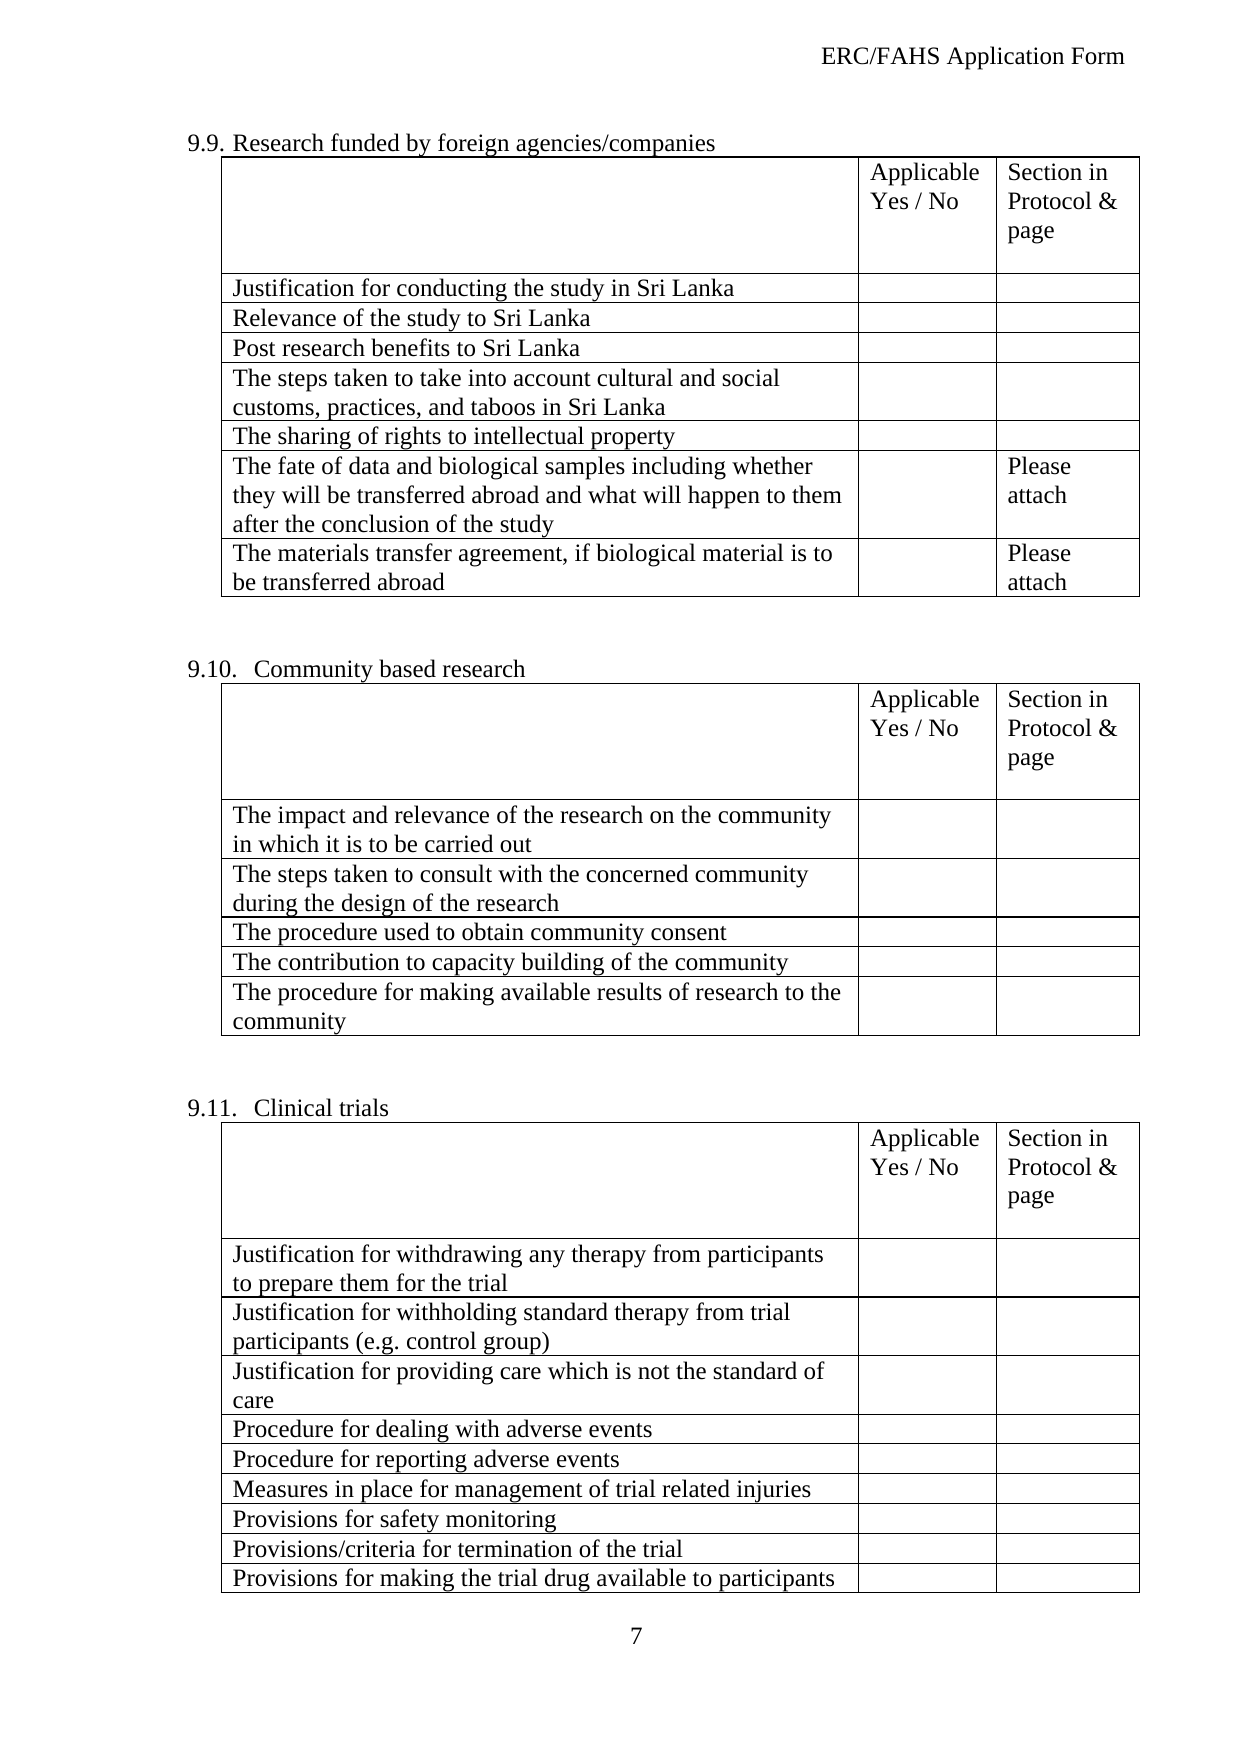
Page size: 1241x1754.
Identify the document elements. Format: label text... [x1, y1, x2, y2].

table_cell [859, 947, 996, 976]
table_header [222, 1123, 858, 1238]
table_cell Justification for providing care which is not the standard of care [222, 1356, 858, 1413]
table_cell [859, 421, 996, 450]
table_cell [222, 1564, 858, 1592]
table_cell The sharing of rights to intellectual property [222, 421, 858, 450]
table_cell Provisions/criteria for termination of the trial [222, 1534, 858, 1562]
table_cell [997, 1564, 1139, 1592]
table_cell Please attach [997, 539, 1139, 596]
list Clinical trials [187, 1093, 1122, 1122]
table_header [222, 684, 858, 799]
table_cell Justification for withholding standard therapy from trial participants (e.g. control group) [222, 1298, 858, 1355]
table_cell [997, 421, 1139, 450]
table_cell [859, 1474, 996, 1503]
table_cell [997, 1534, 1139, 1562]
table_cell [997, 859, 1139, 916]
table_cell The fate of data and biological samples including whether they will be transferred abroad and what will happen to them after the conclusion of the study [222, 451, 858, 537]
table_cell [997, 1444, 1139, 1473]
table_cell [859, 1356, 996, 1413]
table_cell Measures in place for management of trial related injuries [222, 1474, 858, 1503]
table_cell [997, 1415, 1139, 1443]
list Research funded by foreign agencies/companies [187, 128, 1122, 156]
table_cell [859, 1298, 996, 1355]
table_cell [997, 977, 1139, 1034]
table_cell [859, 1564, 996, 1592]
table_cell [997, 918, 1139, 946]
table_cell [859, 1415, 996, 1443]
table_cell Justification for withdrawing any therapy from participants to prepare them for the trial [222, 1239, 858, 1296]
table_cell [997, 1356, 1139, 1413]
table_cell [997, 1504, 1139, 1533]
table_cell The steps taken to take into account cultural and social customs, practices, and taboos in Sri Lanka [222, 363, 858, 420]
table_header Applicable Yes / No [859, 684, 996, 799]
table_cell The procedure for making available results of research to the community [222, 977, 858, 1034]
table_cell [859, 1534, 996, 1562]
table_cell [997, 800, 1139, 858]
table_cell [997, 1239, 1139, 1296]
table_cell [859, 859, 996, 916]
table_cell [859, 1239, 996, 1296]
table_header Section in Protocol & page [997, 684, 1139, 799]
table_cell Provisions for safety monitoring [222, 1504, 858, 1533]
table_cell [859, 1504, 996, 1533]
table_cell [859, 303, 996, 332]
table_cell The steps taken to consult with the concerned community during the design of the research [222, 859, 858, 916]
table_cell [859, 1444, 996, 1473]
table_cell Justification for conducting the study in Sri Lanka [222, 274, 858, 302]
table_cell [997, 1298, 1139, 1355]
table_cell [859, 333, 996, 362]
table_header Section in Protocol & page [997, 158, 1139, 272]
table_header Applicable Yes / No [859, 1123, 996, 1238]
table_header [222, 158, 858, 272]
table_cell [859, 274, 996, 302]
table_cell Procedure for reporting adverse events [222, 1444, 858, 1473]
table_cell [997, 363, 1139, 420]
table_cell [859, 977, 996, 1034]
table_cell [997, 274, 1139, 302]
table_cell [859, 363, 996, 420]
table_cell The impact and relevance of the research on the community in which it is to be carried out [222, 800, 858, 858]
table_cell The materials transfer agreement, if biological material is to be transferred abroad [222, 539, 858, 596]
table_cell [997, 1474, 1139, 1503]
table_cell [997, 333, 1139, 362]
table_cell Relevance of the study to Sri Lanka [222, 303, 858, 332]
table_cell The contribution to capacity building of the community [222, 947, 858, 976]
table_cell [997, 303, 1139, 332]
table_cell Please attach [997, 451, 1139, 537]
table_cell [859, 539, 996, 596]
table_cell [859, 451, 996, 537]
table_cell Post research benefits to Sri Lanka [222, 333, 858, 362]
table_cell The procedure used to obtain community consent [222, 918, 858, 946]
table_cell [859, 918, 996, 946]
table_header Section in Protocol & page [997, 1123, 1139, 1238]
table_cell Procedure for dealing with adverse events [222, 1415, 858, 1443]
table_cell [997, 947, 1139, 976]
list Community based research [187, 654, 1122, 683]
table_cell [859, 800, 996, 858]
table_header Applicable Yes / No [859, 158, 996, 272]
